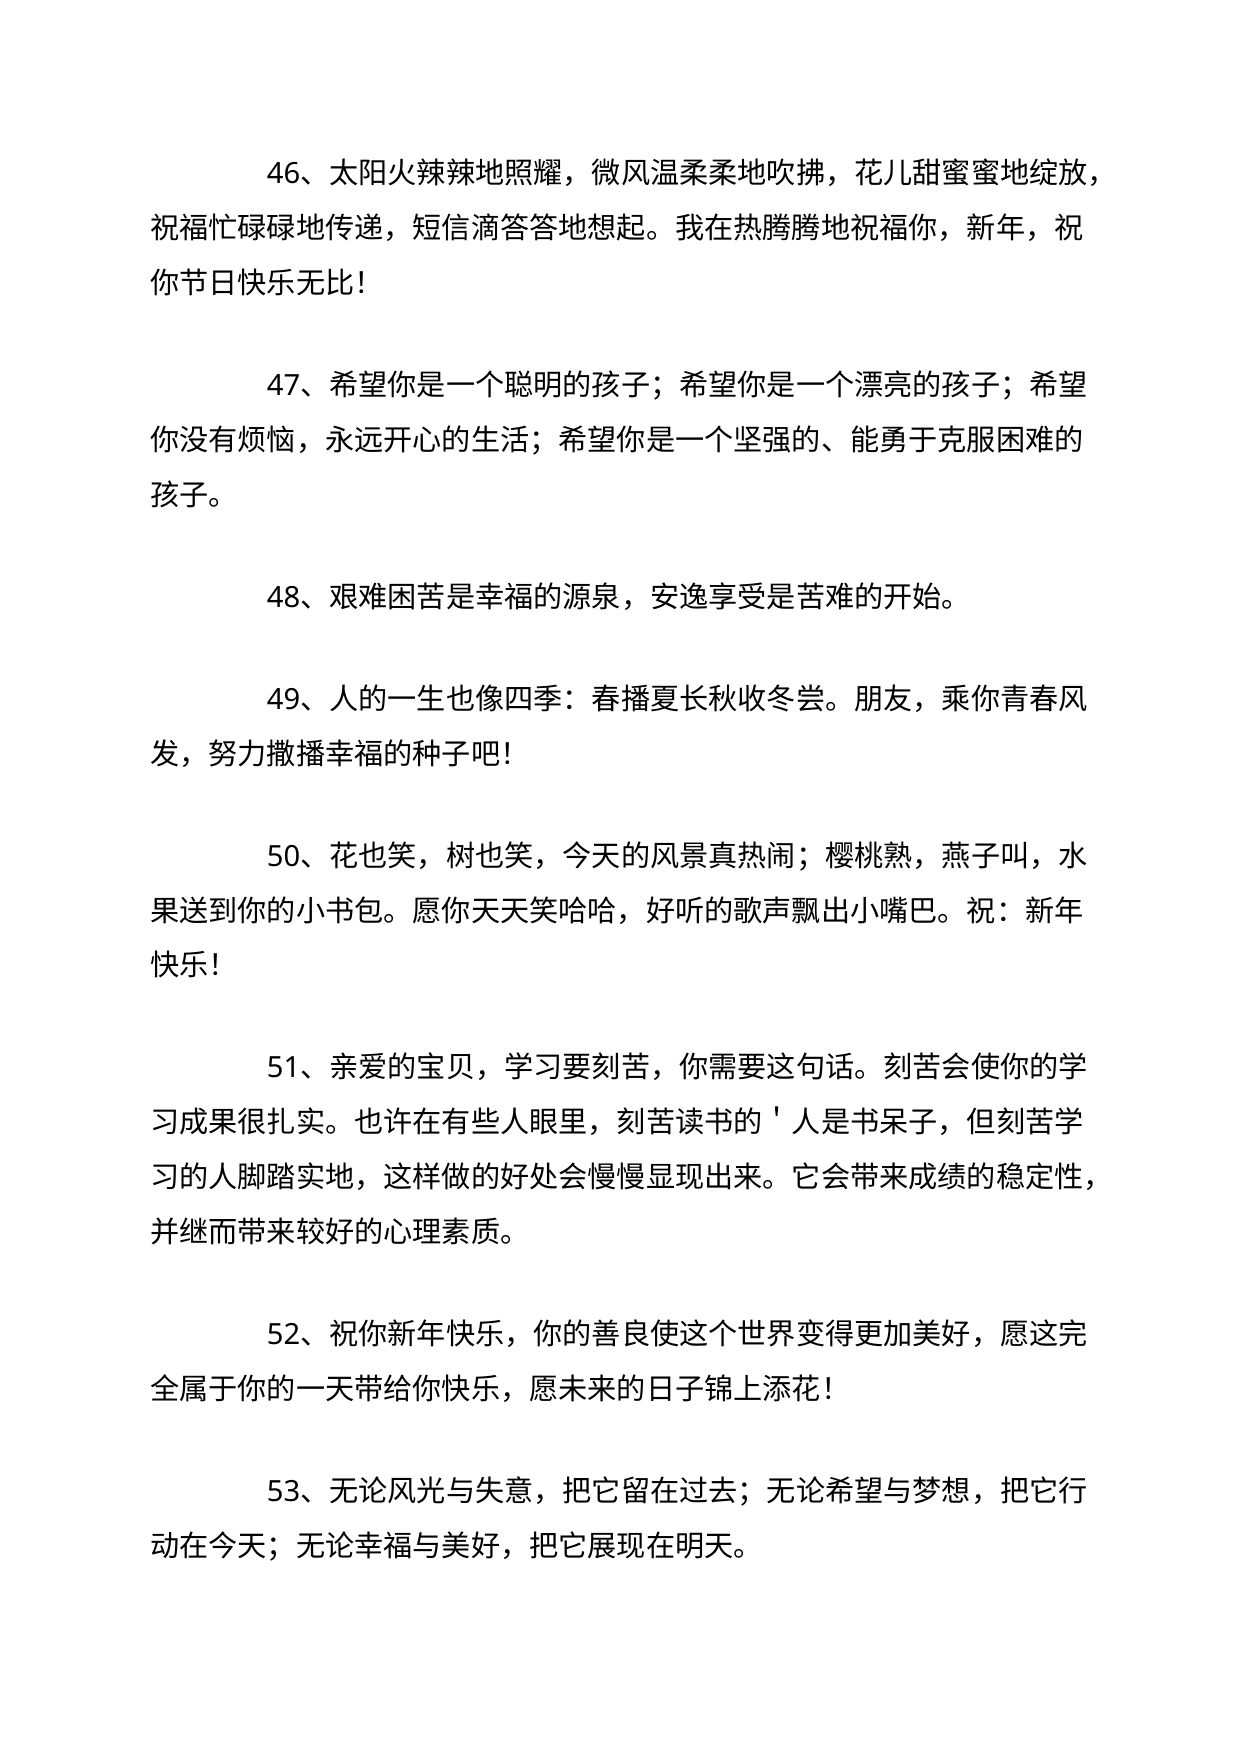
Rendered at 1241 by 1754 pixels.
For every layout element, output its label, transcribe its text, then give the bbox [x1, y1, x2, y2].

text 51、亲爱的宝贝，学习要刻苦，你需要这句话。刻苦会使你的学习成果很扎实。也许在有些人眼里，刻苦读书的＇人是书呆子，但刻苦学习的人脚踏实地，这样做的好处会慢慢显现出来。它会带来成绩的稳定性，并继而带来较好的心理素质。 [150, 1044, 1090, 1251]
text 47、希望你是一个聪明的孩子；希望你是一个漂亮的孩子；希望你没有烦恼，永远开心的生活；希望你是一个坚强的、能勇于克服困难的孩子。 [150, 362, 1090, 514]
text 52、祝你新年快乐，你的善良使这个世界变得更加美好，愿这完全属于你的一天带给你快乐，愿未来的日子锦上添花！ [150, 1310, 1090, 1408]
text 50、花也笑，树也笑，今天的风景真热闹；樱桃熟，燕子叫，水果送到你的小书包。愿你天天笑哈哈，好听的歌声飘出小嘴巴。祝：新年快乐！ [150, 832, 1090, 984]
text 53、无论风光与失意，把它留在过去；无论希望与梦想，把它行动在今天；无论幸福与美好，把它展现在明天。 [150, 1467, 1090, 1564]
text 46、太阳火辣辣地照耀，微风温柔柔地吹拂，花儿甜蜜蜜地绽放，祝福忙碌碌地传递，短信滴答答地想起。我在热腾腾地祝福你，新年，祝你节日快乐无比！ [150, 150, 1090, 302]
text 48、艰难困苦是幸福的源泉，安逸享受是苦难的开始。 [150, 573, 1090, 616]
text 49、人的一生也像四季：春播夏长秋收冬尝。朋友，乘你青春风发，努力撒播幸福的种子吧！ [150, 675, 1090, 773]
